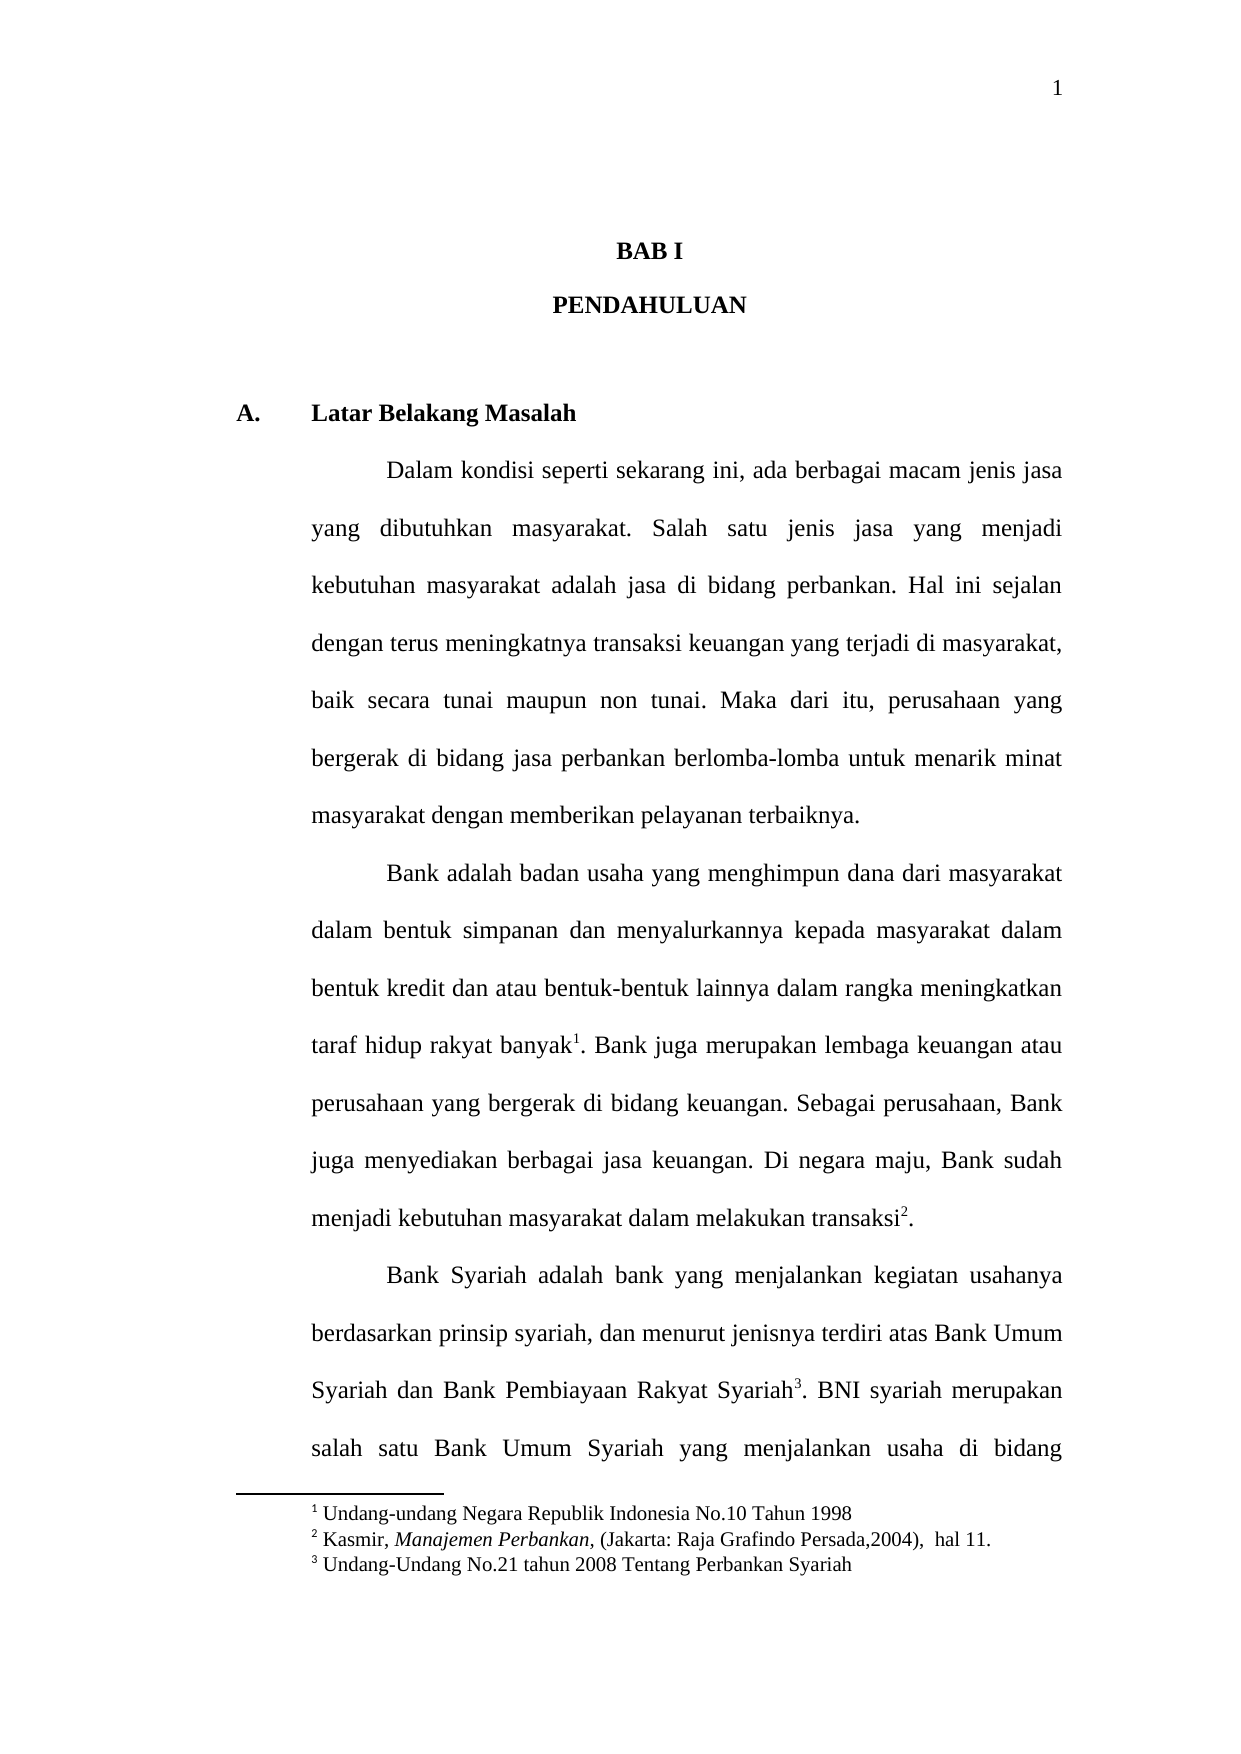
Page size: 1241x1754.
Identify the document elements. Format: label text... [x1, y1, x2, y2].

text Bank adalah badan usaha yang menghimpun dana dari masyarakat dalam bentuk simpanan dan menyalurkannya kepada masyarakat dalam bentuk kredit dan atau bentuk-bentuk lainnya dalam rangka meningkatkan taraf hidup rakyat banyak. Bank juga merupakan lembaga keuangan atau perusahaan yang bergerak di bidang keuangan. Sebagai perusahaan, Bank juga menyediakan berbagai jasa keuangan. Di negara maju, Bank sudah menjadi kebutuhan masyarakat dalam melakukan transaksi. [311, 858, 1063, 1232]
list Latar Belakang Masalah [236, 398, 1063, 427]
list Dalam kondisi seperti sekarang ini, ada berbagai macam jenis jasa yang dibutuhkan masyarakat. Salah satu jenis jasa yang menjadi kebutuhan masyarakat adalah jasa di bidang perbankan. Hal ini sejalan dengan terus meningkatnya transaksi keuangan yang terjadi di masyarakat, baik secara tunai maupun non tunai. Maka dari itu, perusahaan yang bergerak di bidang jasa perbankan berlomba-lomba untuk menarik minat masyarakat dengan memberikan pelayanan terbaiknya. [311, 455, 1063, 829]
text PENDAHULUAN [236, 290, 1063, 319]
text BAB I [236, 236, 1063, 265]
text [311, 1260, 1063, 1462]
